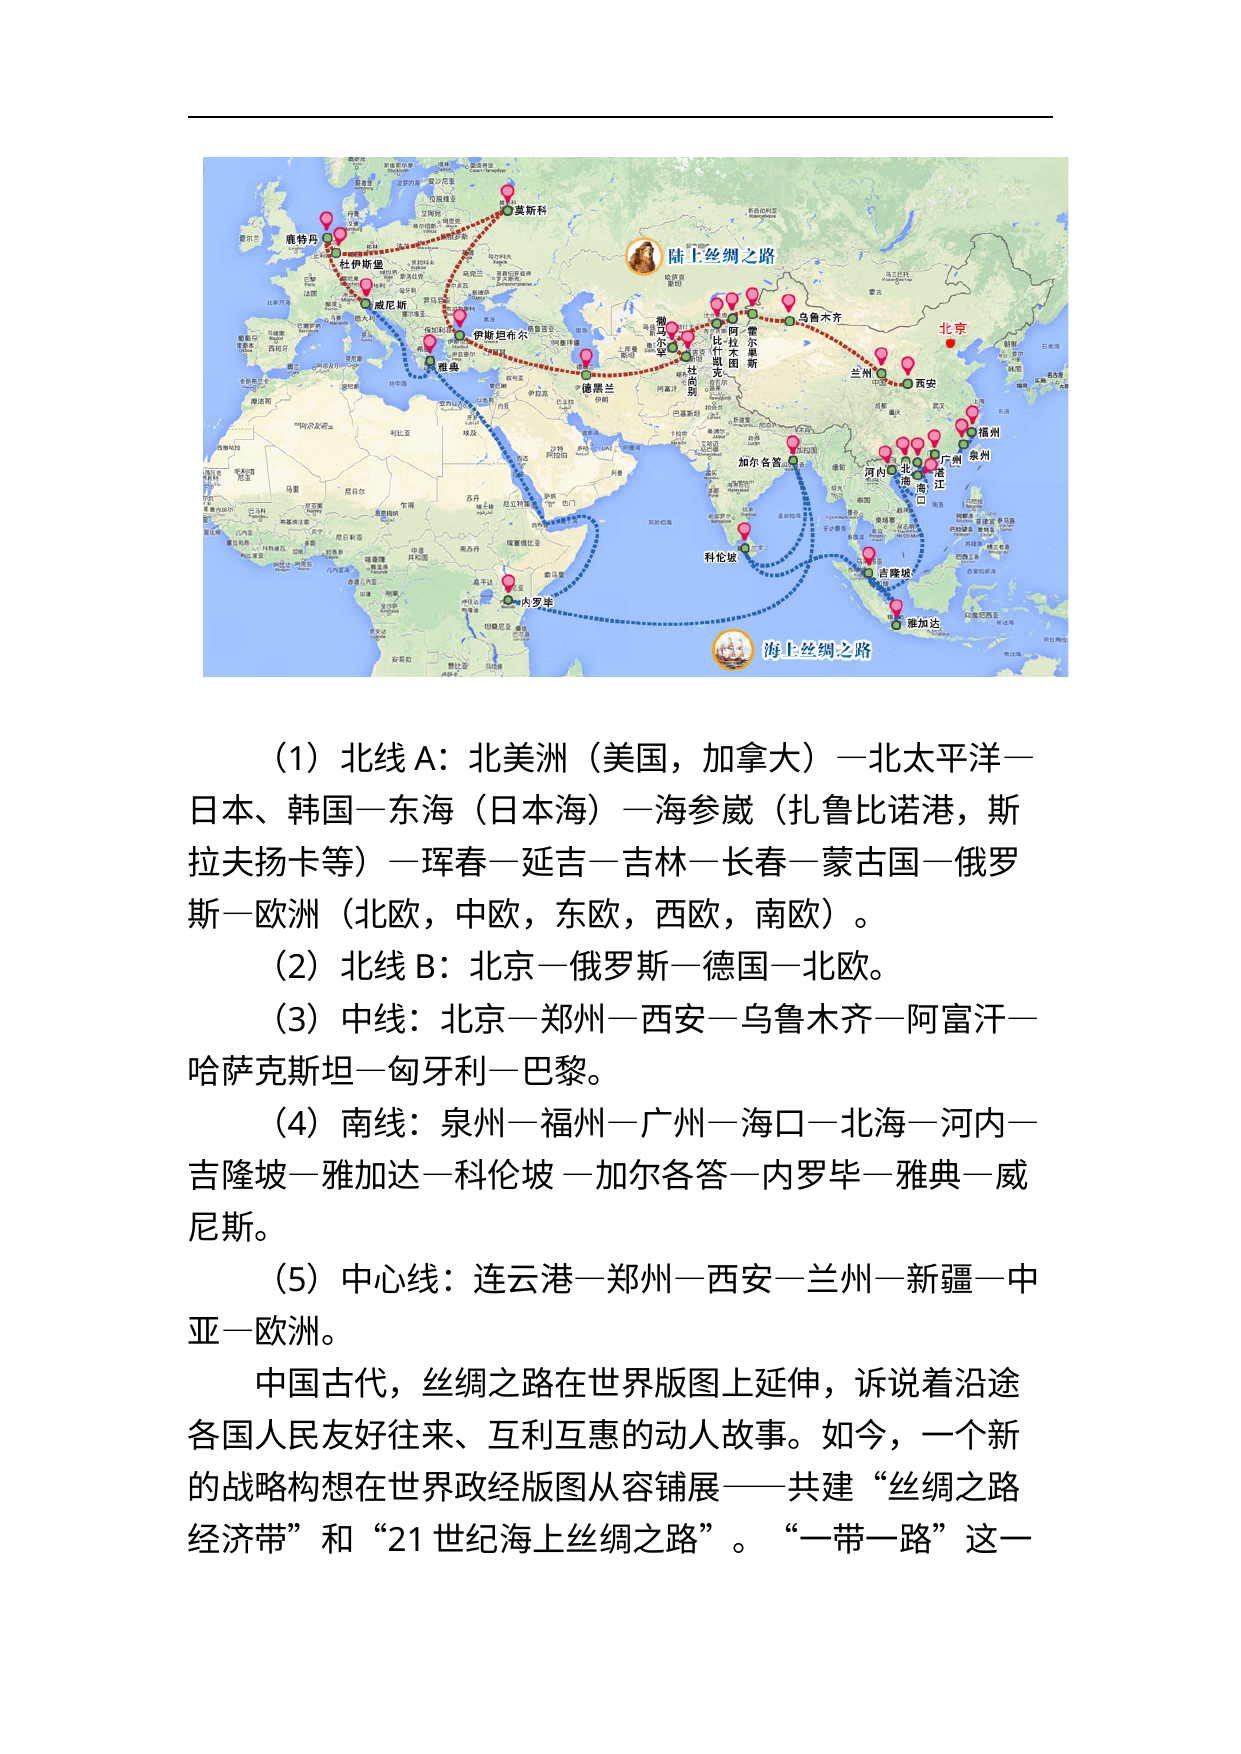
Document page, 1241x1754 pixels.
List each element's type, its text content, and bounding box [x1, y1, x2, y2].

text （5）中心线：连云港—郑州—西安—兰州—新疆—中亚—欧洲。 [187, 1250, 1053, 1354]
text （2）北线 B：北京—俄罗斯—德国—北欧。 [187, 937, 1053, 989]
text （4）南线：泉州—福州—广州—海口—北海—河内—吉隆坡—雅加达—科伦坡 —加尔各答—内罗毕—雅典—威尼斯。 [187, 1093, 1053, 1250]
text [187, 1354, 1053, 1562]
text （1）北线 A：北美洲（美国，加拿大）—北太平洋—日本、韩国—东海（日本海）—海参崴（扎鲁比诺港，斯拉夫扬卡等）—珲春—延吉—吉林—长春—蒙古国—俄罗斯—欧洲（北欧，中欧，东欧，西欧，南欧）。 [187, 729, 1053, 937]
text （3）中线：北京—郑州—西安—乌鲁木齐—阿富汗—哈萨克斯坦—匈牙利—巴黎。 [187, 989, 1053, 1093]
picture [203, 157, 1069, 677]
